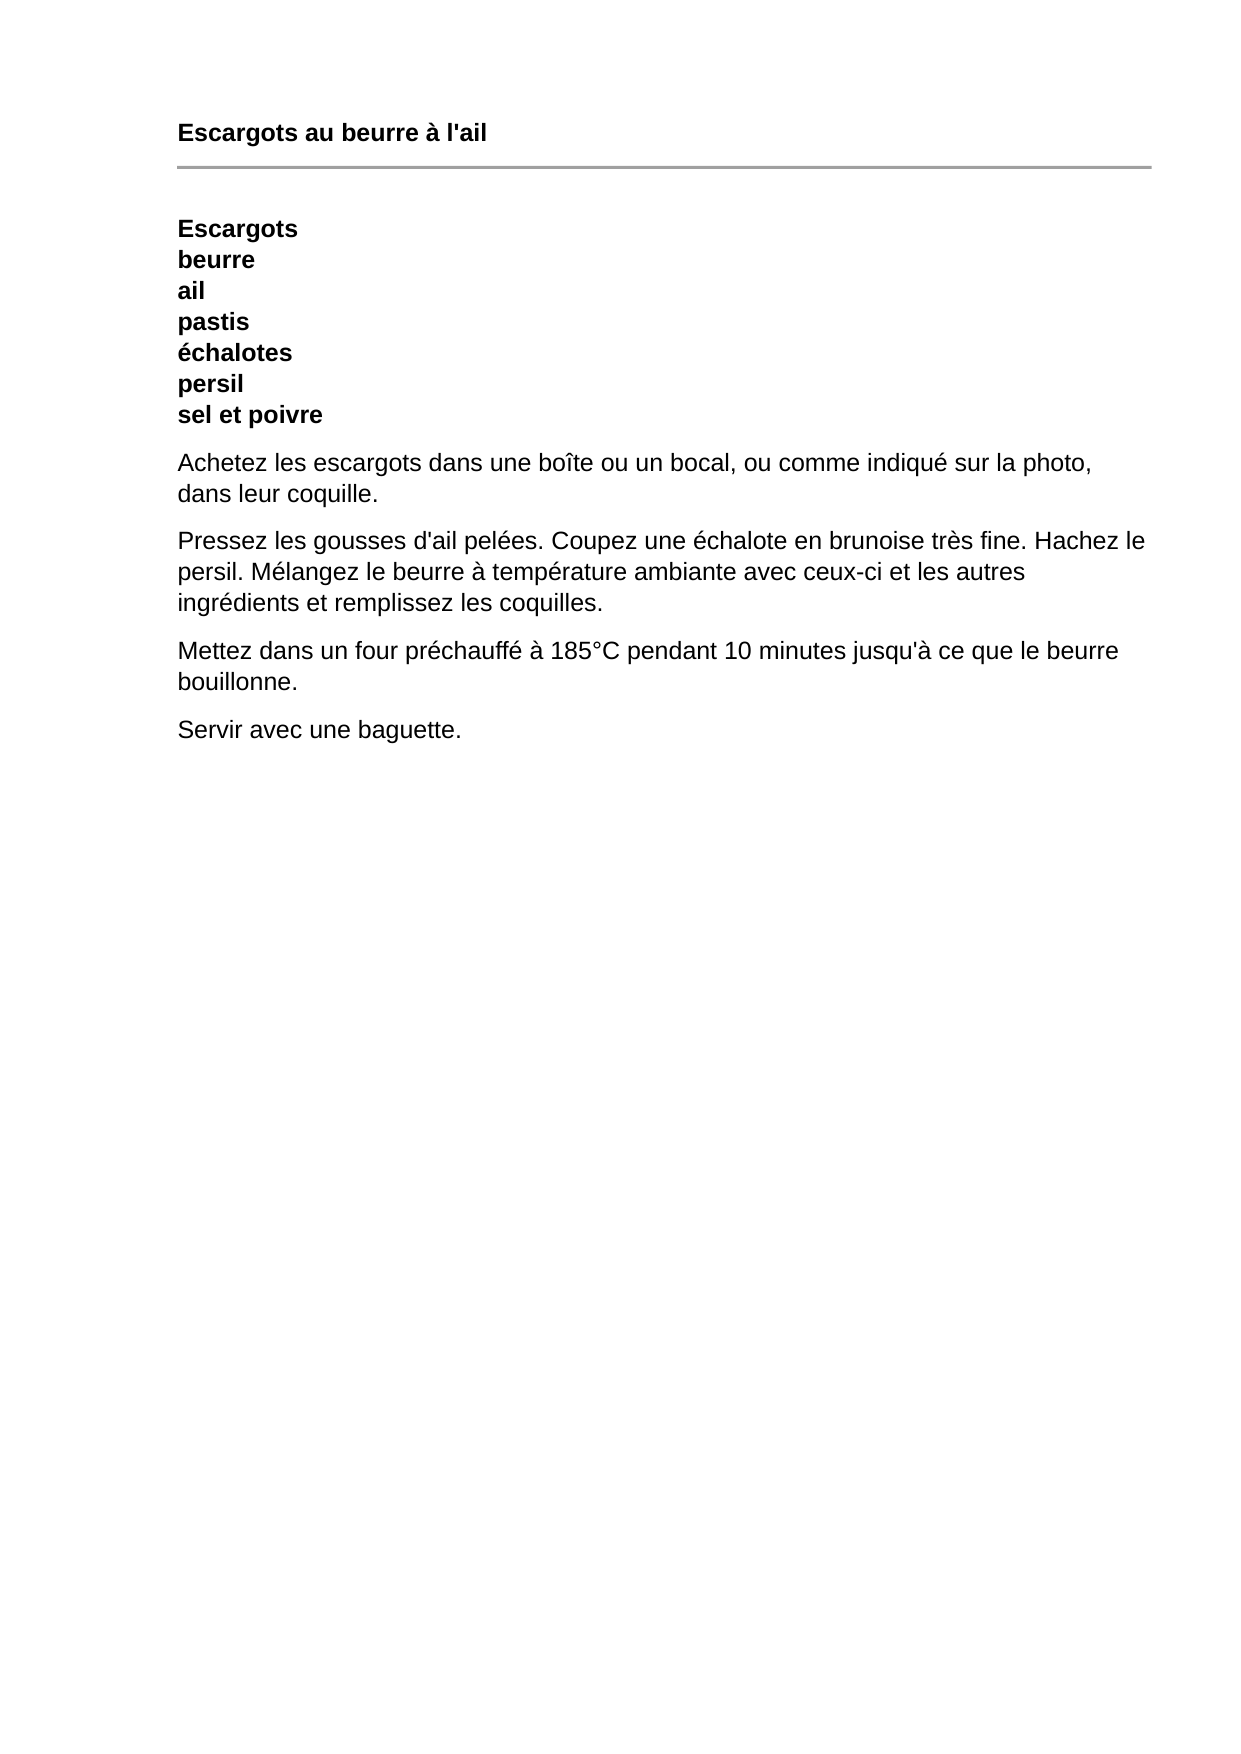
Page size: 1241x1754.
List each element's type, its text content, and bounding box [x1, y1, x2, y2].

text Escargots au beurre à l'ail [177, 118, 1152, 147]
text Mettez dans un four préchauffé à 185°C pendant 10 minutes jusqu'à ce que le beurre bouillonne. [177, 636, 1152, 696]
text Pressez les gousses d'ail pelées. Coupez une échalote en brunoise très fine. Hachez le persil. Mélangez le beurre à température ambiante avec ceux-ci et les autres ingrédients et remplissez les coquilles. [177, 526, 1152, 617]
text Achetez les escargots dans une boîte ou un bocal, ou comme indiqué sur la photo, dans leur coquille. [177, 447, 1152, 507]
text Escargots beurre ail pastis échalotes persil sel et poivre [177, 213, 1152, 428]
text Servir avec une baguette. [177, 715, 1152, 743]
